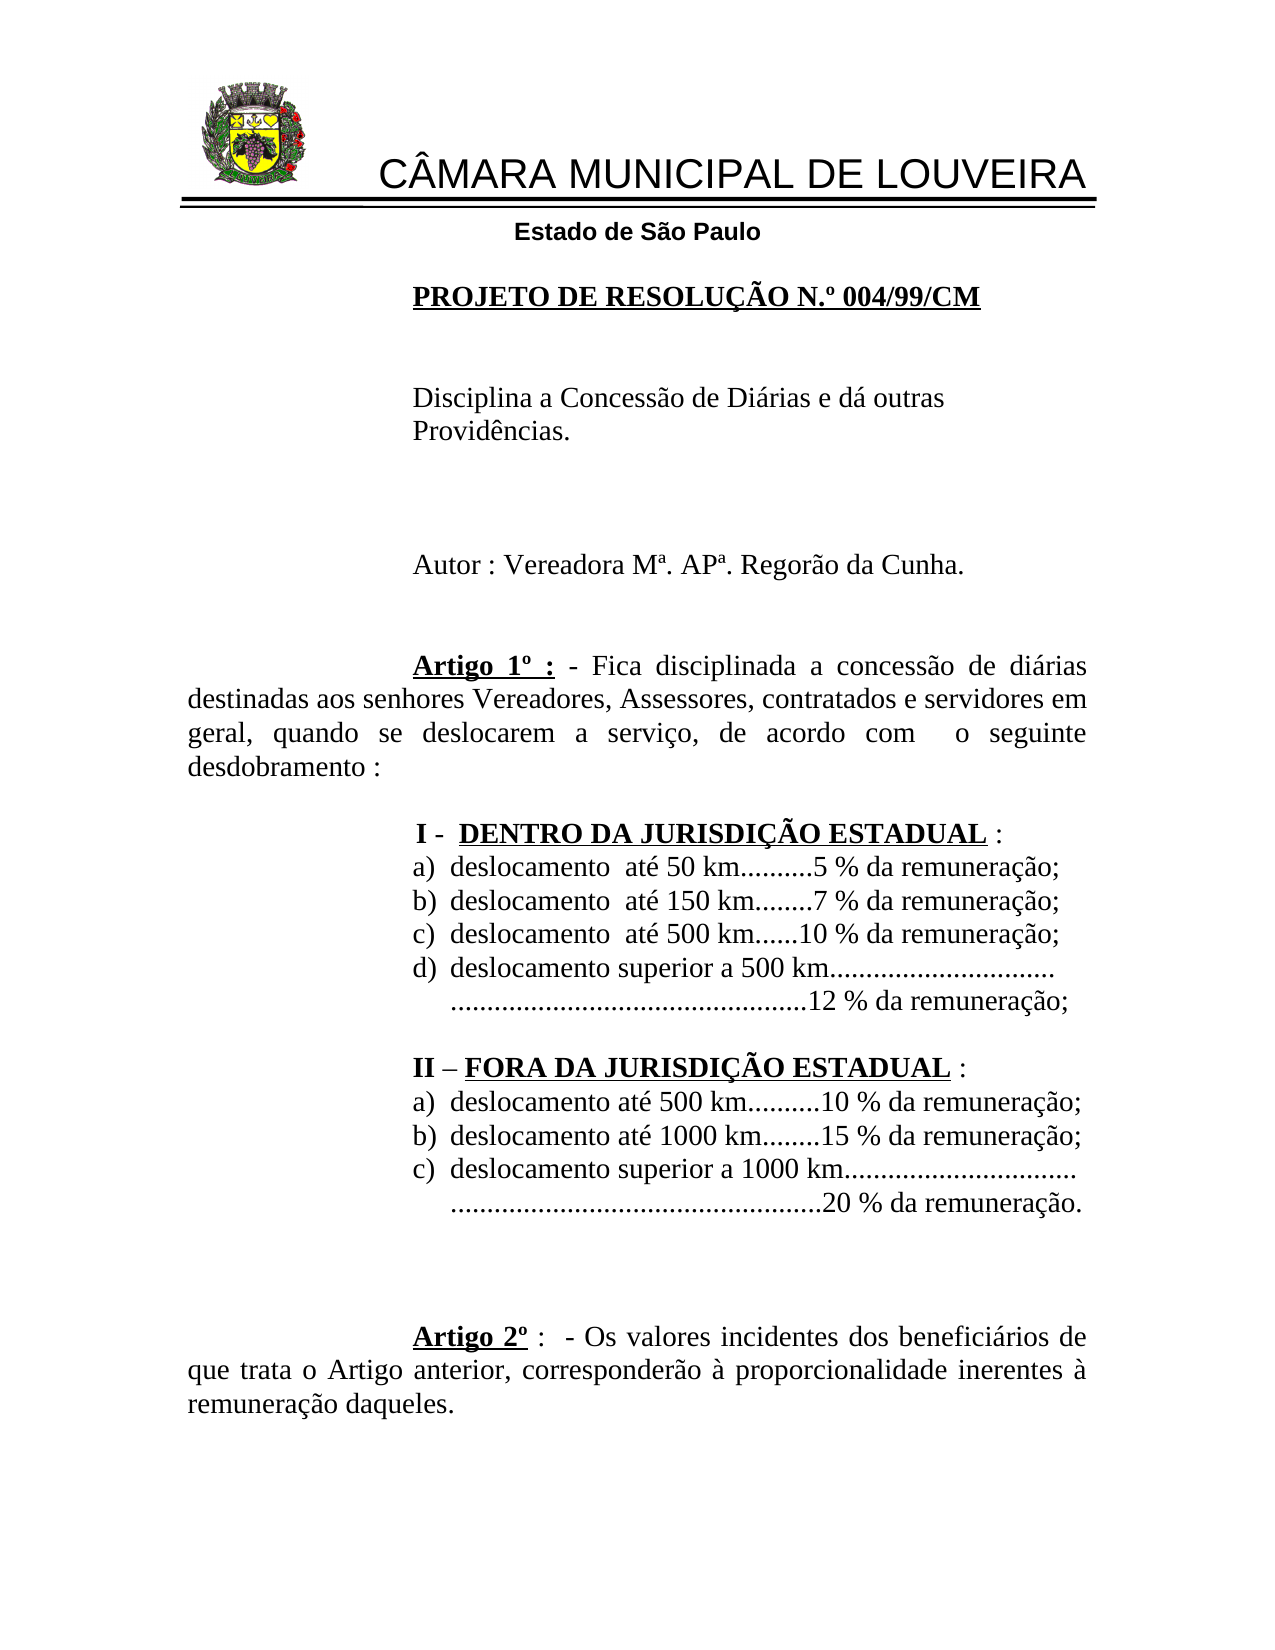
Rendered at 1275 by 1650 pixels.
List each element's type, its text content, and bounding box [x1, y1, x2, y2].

list deslocamento até 150 km........7 % da remuneração; [412, 883, 1087, 916]
picture [188, 75, 309, 189]
list deslocamento até 1000 km........15 % da remuneração; [412, 1118, 1087, 1151]
text I - DENTRO DA JURISDIÇÃO ESTADUAL : [187, 816, 1087, 849]
list deslocamento até 500 km......10 % da remuneração; [412, 916, 1087, 950]
text Providências. [187, 413, 1087, 447]
text ...................................................20 % da remuneração. [450, 1185, 1087, 1218]
list deslocamento até 50 km..........5 % da remuneração; [412, 849, 1087, 883]
text Artigo 1º : - Fica disciplinada a concessão de diárias destinadas aos senhores Vereadores, Assessores, contratados e servidores em geral, quando se deslocarem a serviço, de acordo com o seguinte desdobramento : [187, 648, 1087, 782]
text Artigo 2º : - Os valores incidentes dos beneficiários de que trata o Artigo anterior, corresponderão à proporcionalidade inerentes à remuneração daqueles. [187, 1309, 1087, 1410]
text .................................................12 % da remuneração; [450, 983, 1087, 1017]
list deslocamento superior a 1000 km................................ [412, 1151, 1087, 1185]
text II – FORA DA JURISDIÇÃO ESTADUAL : [187, 1051, 1087, 1084]
text Autor : Vereadora Mª. APª. Regorão da Cunha. [187, 547, 1087, 581]
subtitle PROJETO DE RESOLUÇÃO N.º 004/99/CM [187, 279, 1087, 313]
text Disciplina a Concessão de Diárias e dá outras [187, 380, 1087, 413]
list deslocamento superior a 500 km............................... [412, 950, 1087, 983]
list deslocamento até 500 km..........10 % da remuneração; [412, 1084, 1087, 1118]
